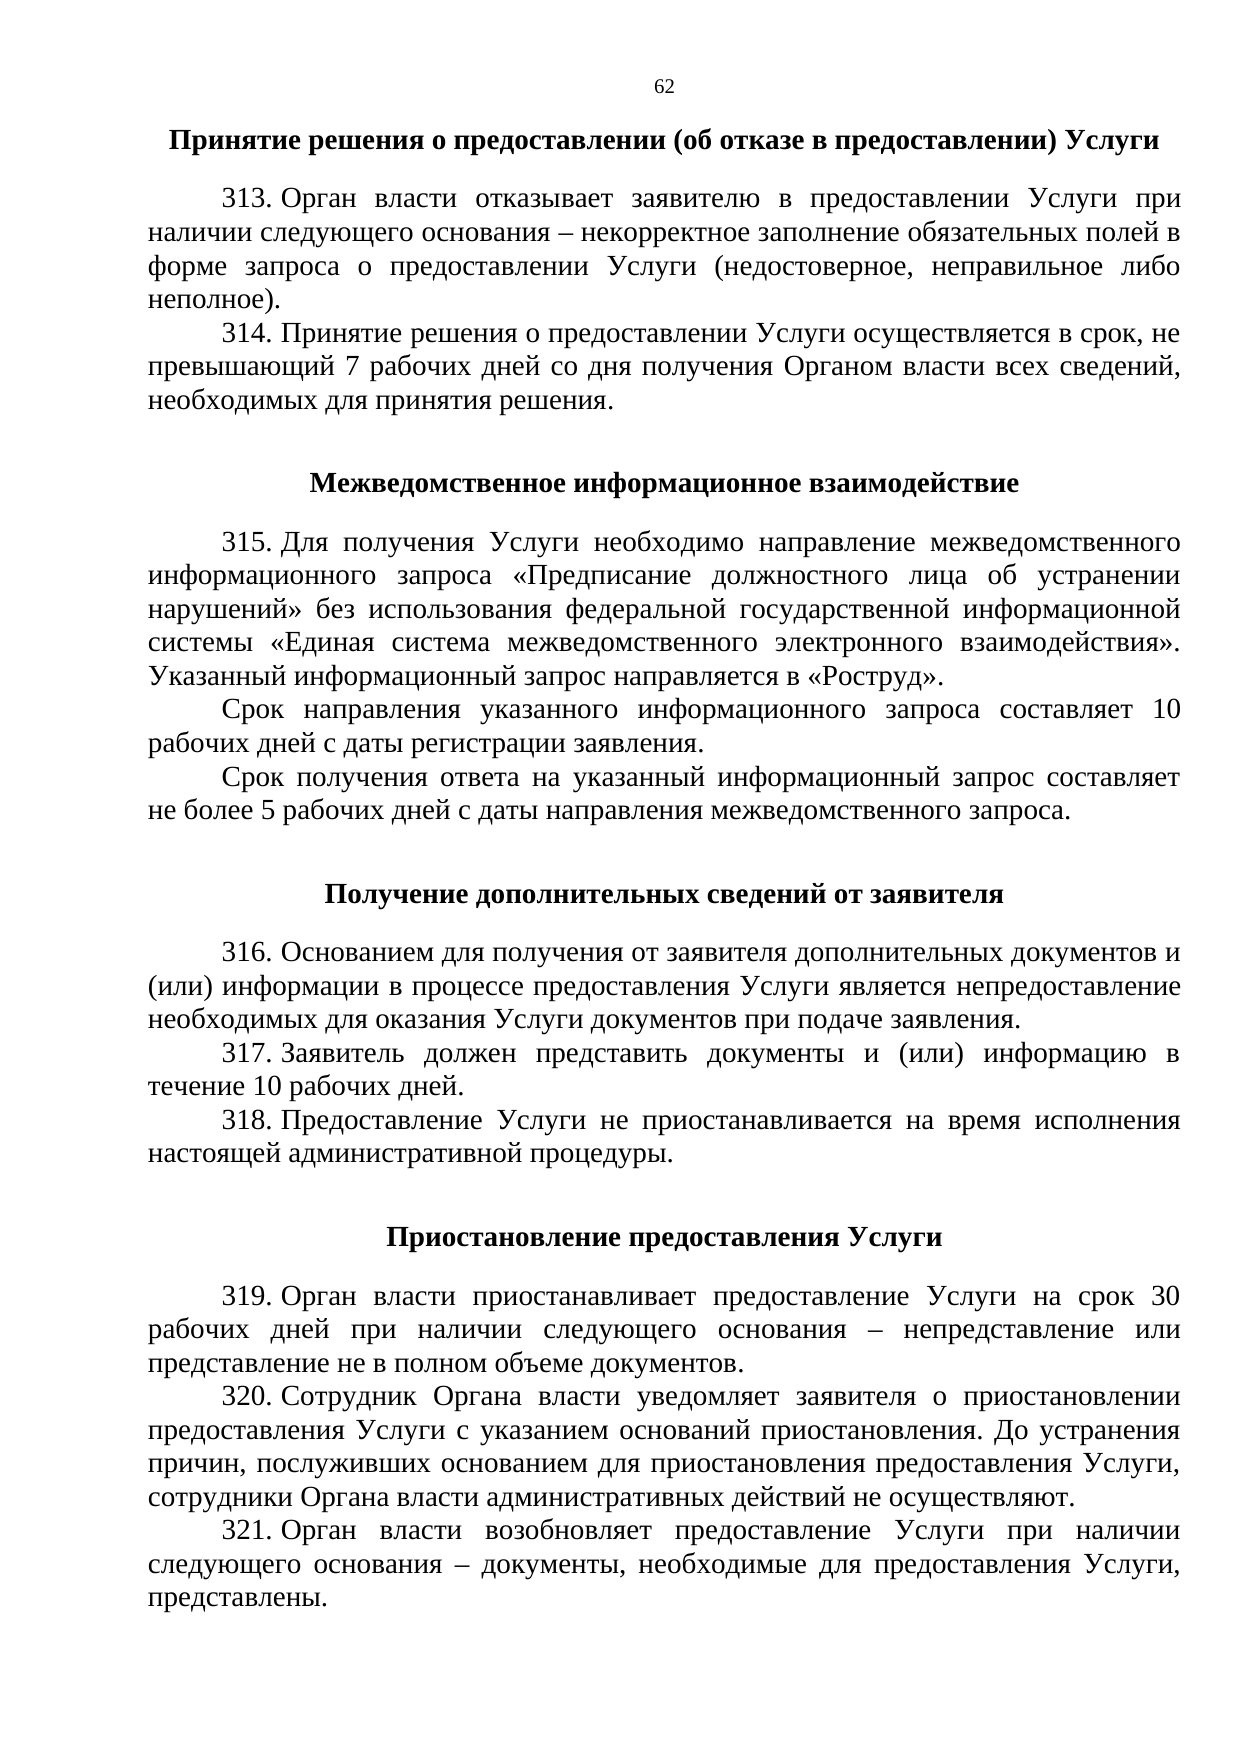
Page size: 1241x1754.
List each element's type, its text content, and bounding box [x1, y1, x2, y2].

list Сотрудник Органа власти уведомляет заявителя о приостановлении предоставления Услуги с указанием оснований приостановления. До устранения причин, послуживших основанием для приостановления предоставления Услуги, сотрудники Органа власти административных действий не осуществляют. [148, 1378, 1181, 1512]
text Срок направления указанного информационного запроса составляет 10 рабочих дней с даты регистрации заявления. [148, 692, 1181, 759]
text Приостановление предоставления Услуги [148, 1219, 1181, 1253]
text Межведомственное информационное взаимодействие [148, 465, 1181, 499]
list Орган власти отказывает заявителю в предоставлении Услуги при наличии следующего основания – некорректное заполнение обязательных полей в форме запроса о предоставлении Услуги (недостоверное, неправильное либо неполное). [148, 181, 1181, 315]
text Срок получения ответа на указанный информационный запрос составляет не более 5 рабочих дней с даты направления межведомственного запроса. [148, 759, 1181, 826]
list Орган власти приостанавливает предоставление Услуги на срок 30 рабочих дней при наличии следующего основания – непредставление или представление не в полном объеме документов. [148, 1278, 1181, 1378]
list Предоставление Услуги не приостанавливается на время исполнения настоящей административной процедуры. [148, 1102, 1181, 1169]
text Получение дополнительных сведений от заявителя [148, 876, 1181, 909]
list Орган власти возобновляет предоставление Услуги при наличии следующего основания – документы, необходимые для предоставления Услуги, представлены. [148, 1512, 1181, 1613]
list Для получения Услуги необходимо направление межведомственного информационного запроса «Предписание должностного лица об устранении нарушений» без использования федеральной государственной информационной системы «Единая система межведомственного электронного взаимодействия». Указанный информационный запрос направляется в «Роструд». [148, 524, 1181, 692]
list Основанием для получения от заявителя дополнительных документов и (или) информации в процессе предоставления Услуги является непредоставление необходимых для оказания Услуги документов при подаче заявления. [148, 934, 1181, 1035]
list Заявитель должен представить документы и (или) информацию в течение 10 рабочих дней. [148, 1035, 1181, 1102]
list Принятие решения о предоставлении Услуги осуществляется в срок, не превышающий 7 рабочих дней со дня получения Органом власти всех сведений, необходимых для принятия решения. [148, 315, 1181, 415]
text Принятие решения о предоставлении (об отказе в предоставлении) Услуги [148, 122, 1181, 156]
